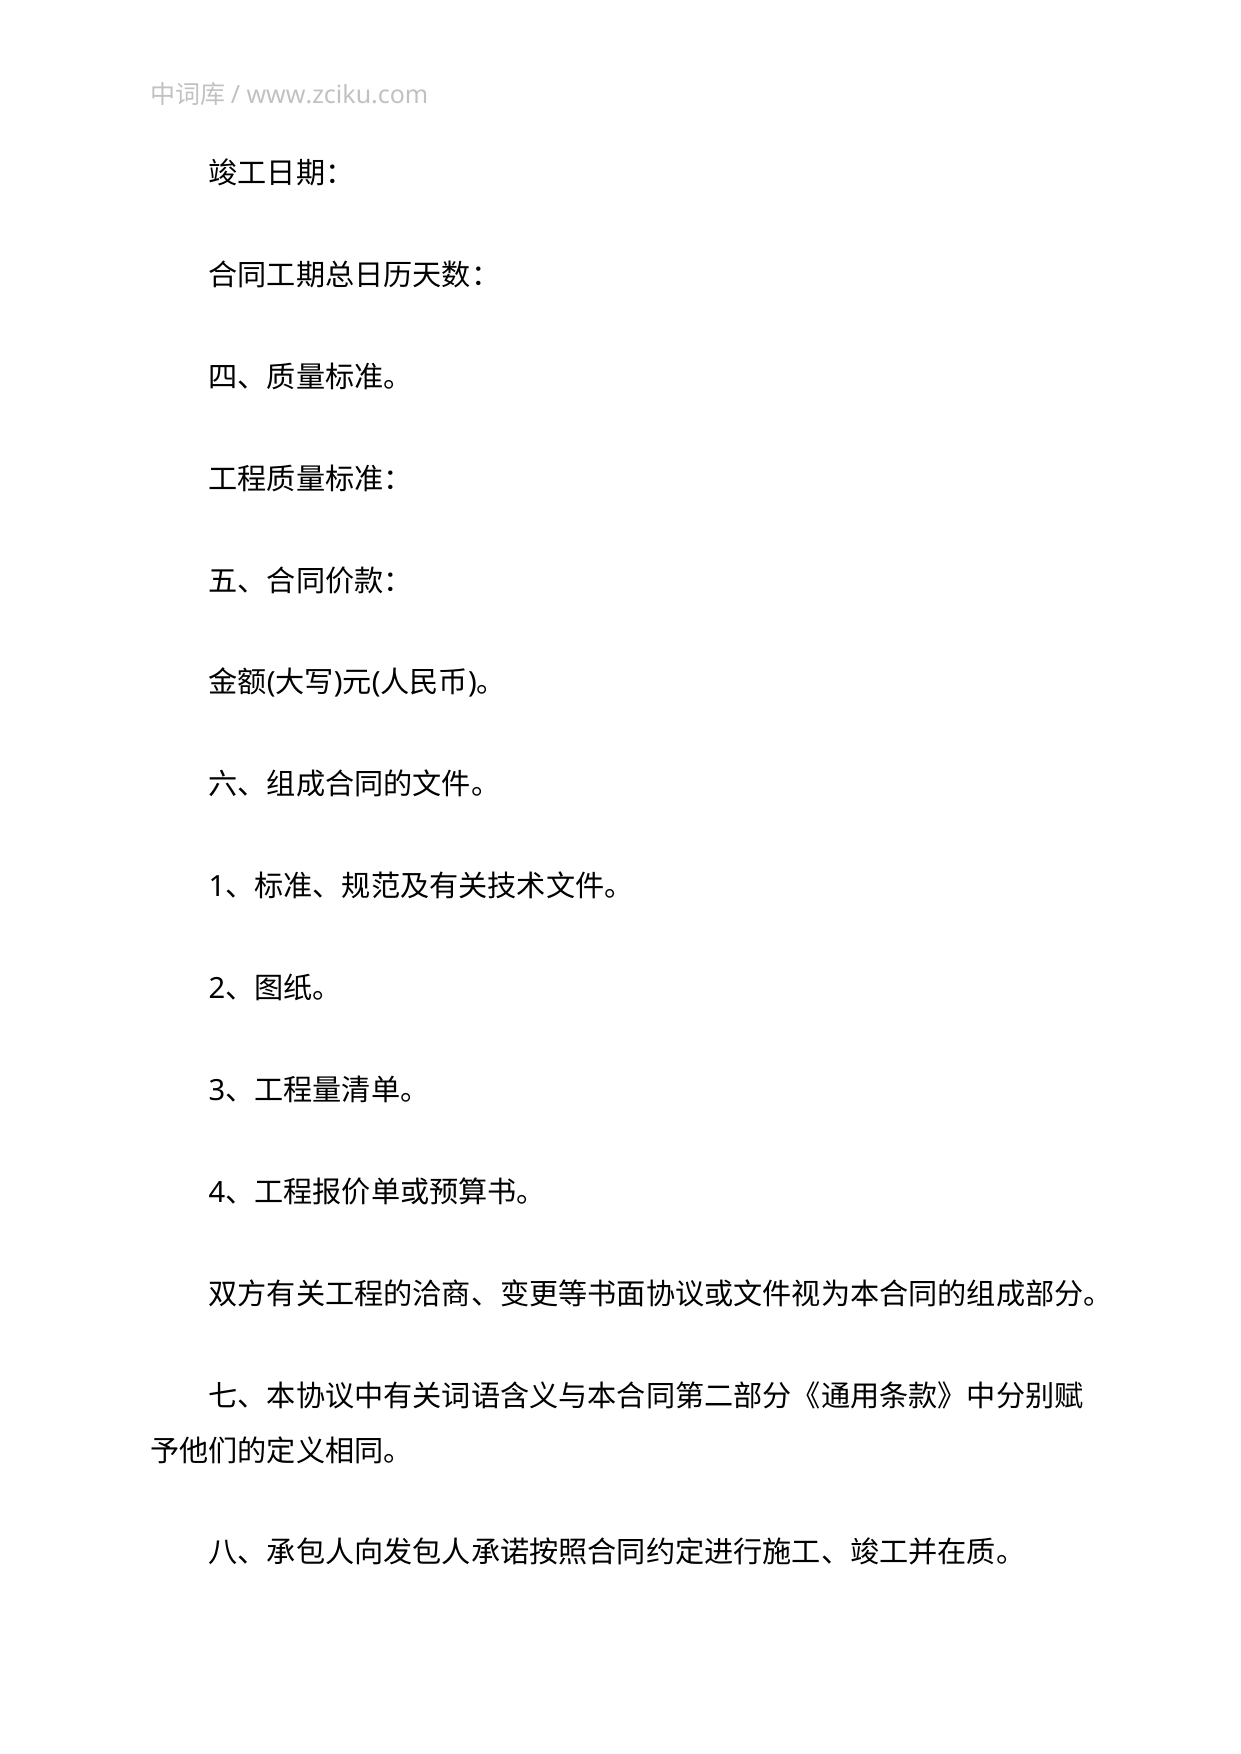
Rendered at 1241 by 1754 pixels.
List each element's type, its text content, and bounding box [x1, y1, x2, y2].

text 2、图纸。 [150, 964, 1090, 1007]
text 八、承包人向发包人承诺按照合同约定进行施工、竣工并在质。 [150, 1529, 1090, 1571]
text 竣工日期： [150, 150, 1090, 192]
text 五、合同价款： [150, 557, 1090, 599]
text 1、标准、规范及有关技术文件。 [150, 863, 1090, 905]
text 合同工期总日历天数： [150, 252, 1090, 294]
text 工程质量标准： [150, 455, 1090, 498]
text 双方有关工程的洽商、变更等书面协议或文件视为本合同的组成部分。 [150, 1271, 1090, 1313]
text 四、质量标准。 [150, 353, 1090, 396]
text 金额(大写)元(人民币)。 [150, 659, 1090, 701]
text 七、本协议中有关词语含义与本合同第二部分《通用条款》中分别赋予他们的定义相同。 [150, 1372, 1090, 1469]
text 3、工程量清单。 [150, 1067, 1090, 1109]
text 4、工程报价单或预算书。 [150, 1168, 1090, 1211]
text 六、组成合同的文件。 [150, 761, 1090, 803]
